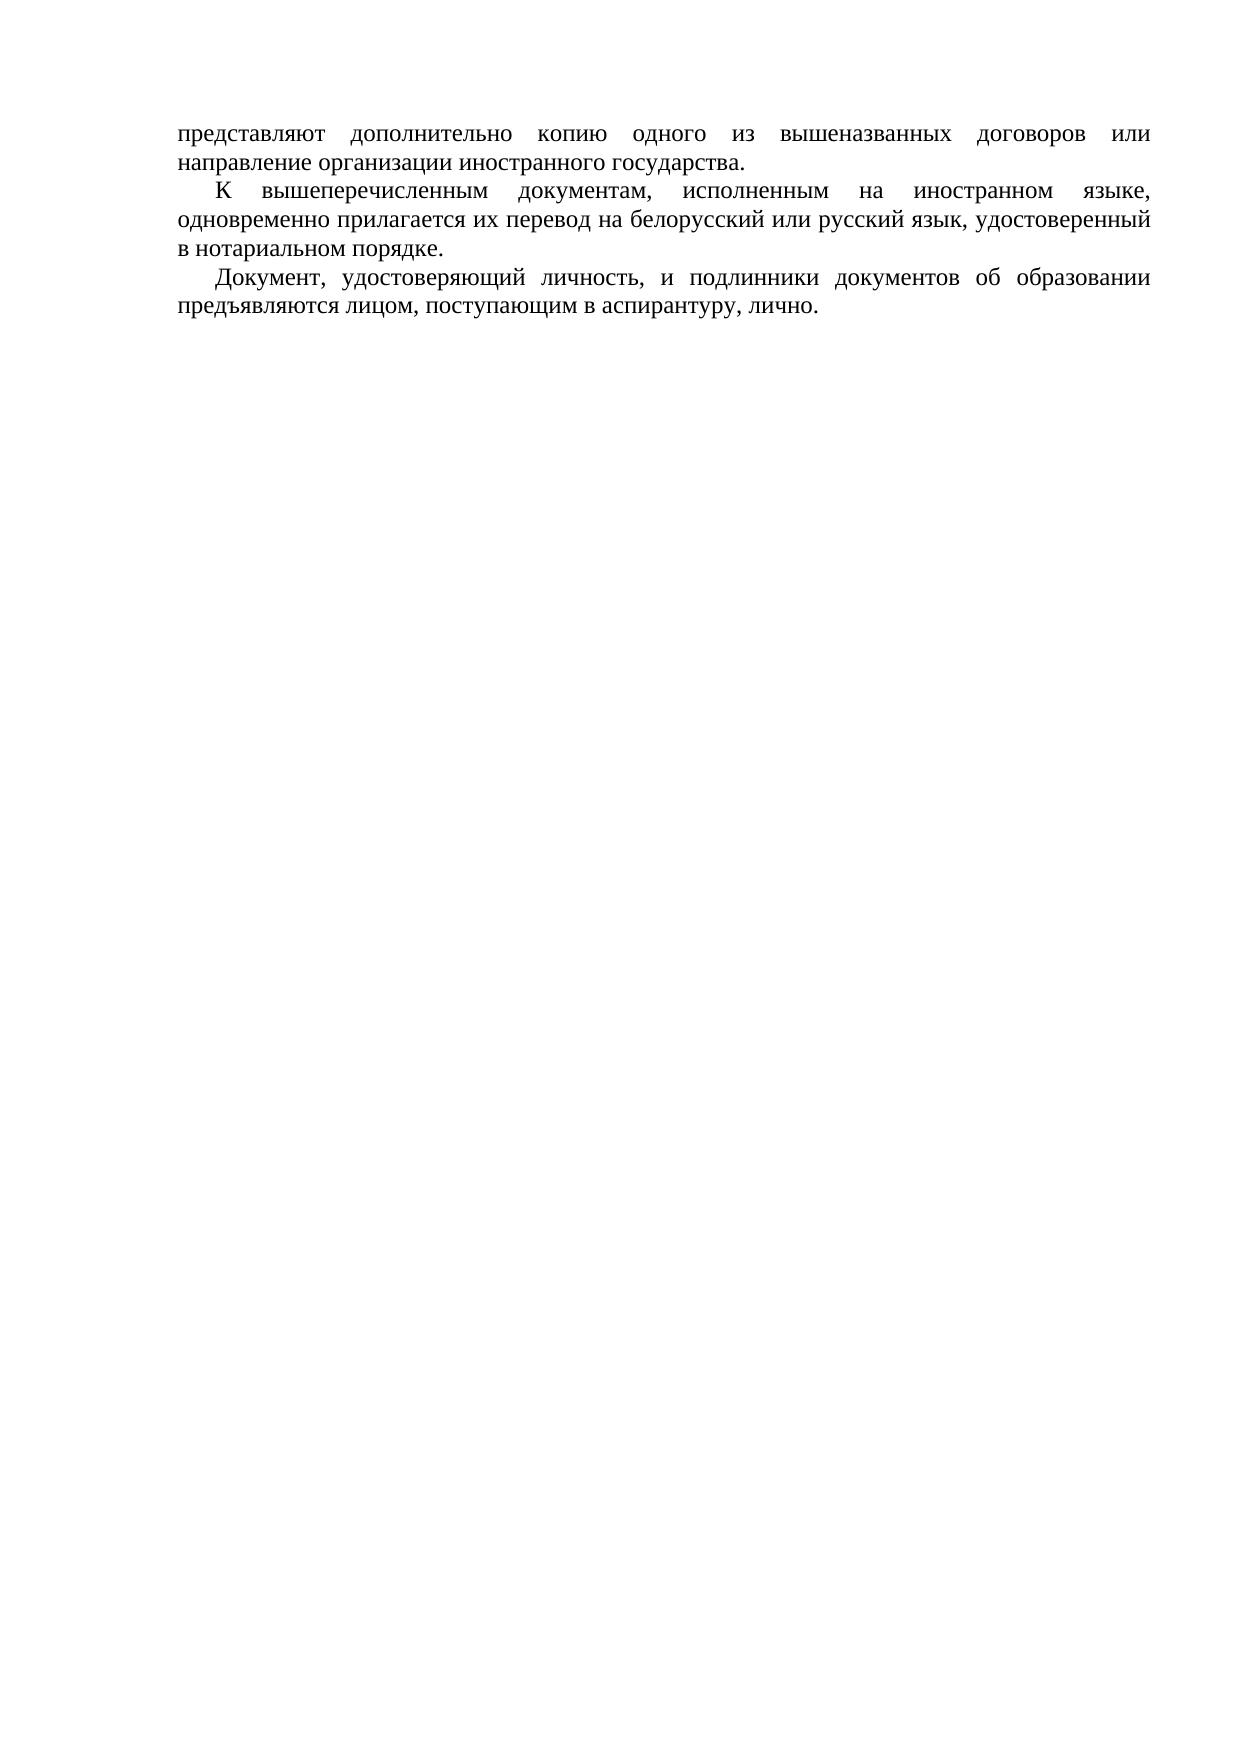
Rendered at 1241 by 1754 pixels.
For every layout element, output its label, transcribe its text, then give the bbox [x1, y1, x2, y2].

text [177, 118, 1152, 176]
text Документ, удостоверяющий личность, и подлинники документов об образовании предъявляются лицом, поступающим в аспирантуру, лично. [177, 262, 1152, 319]
text К вышеперечисленным документам, исполненным на иностранном языке, одновременно прилагается их перевод на белорусский или русский язык, удостоверенный в нотариальном порядке. [177, 176, 1152, 262]
